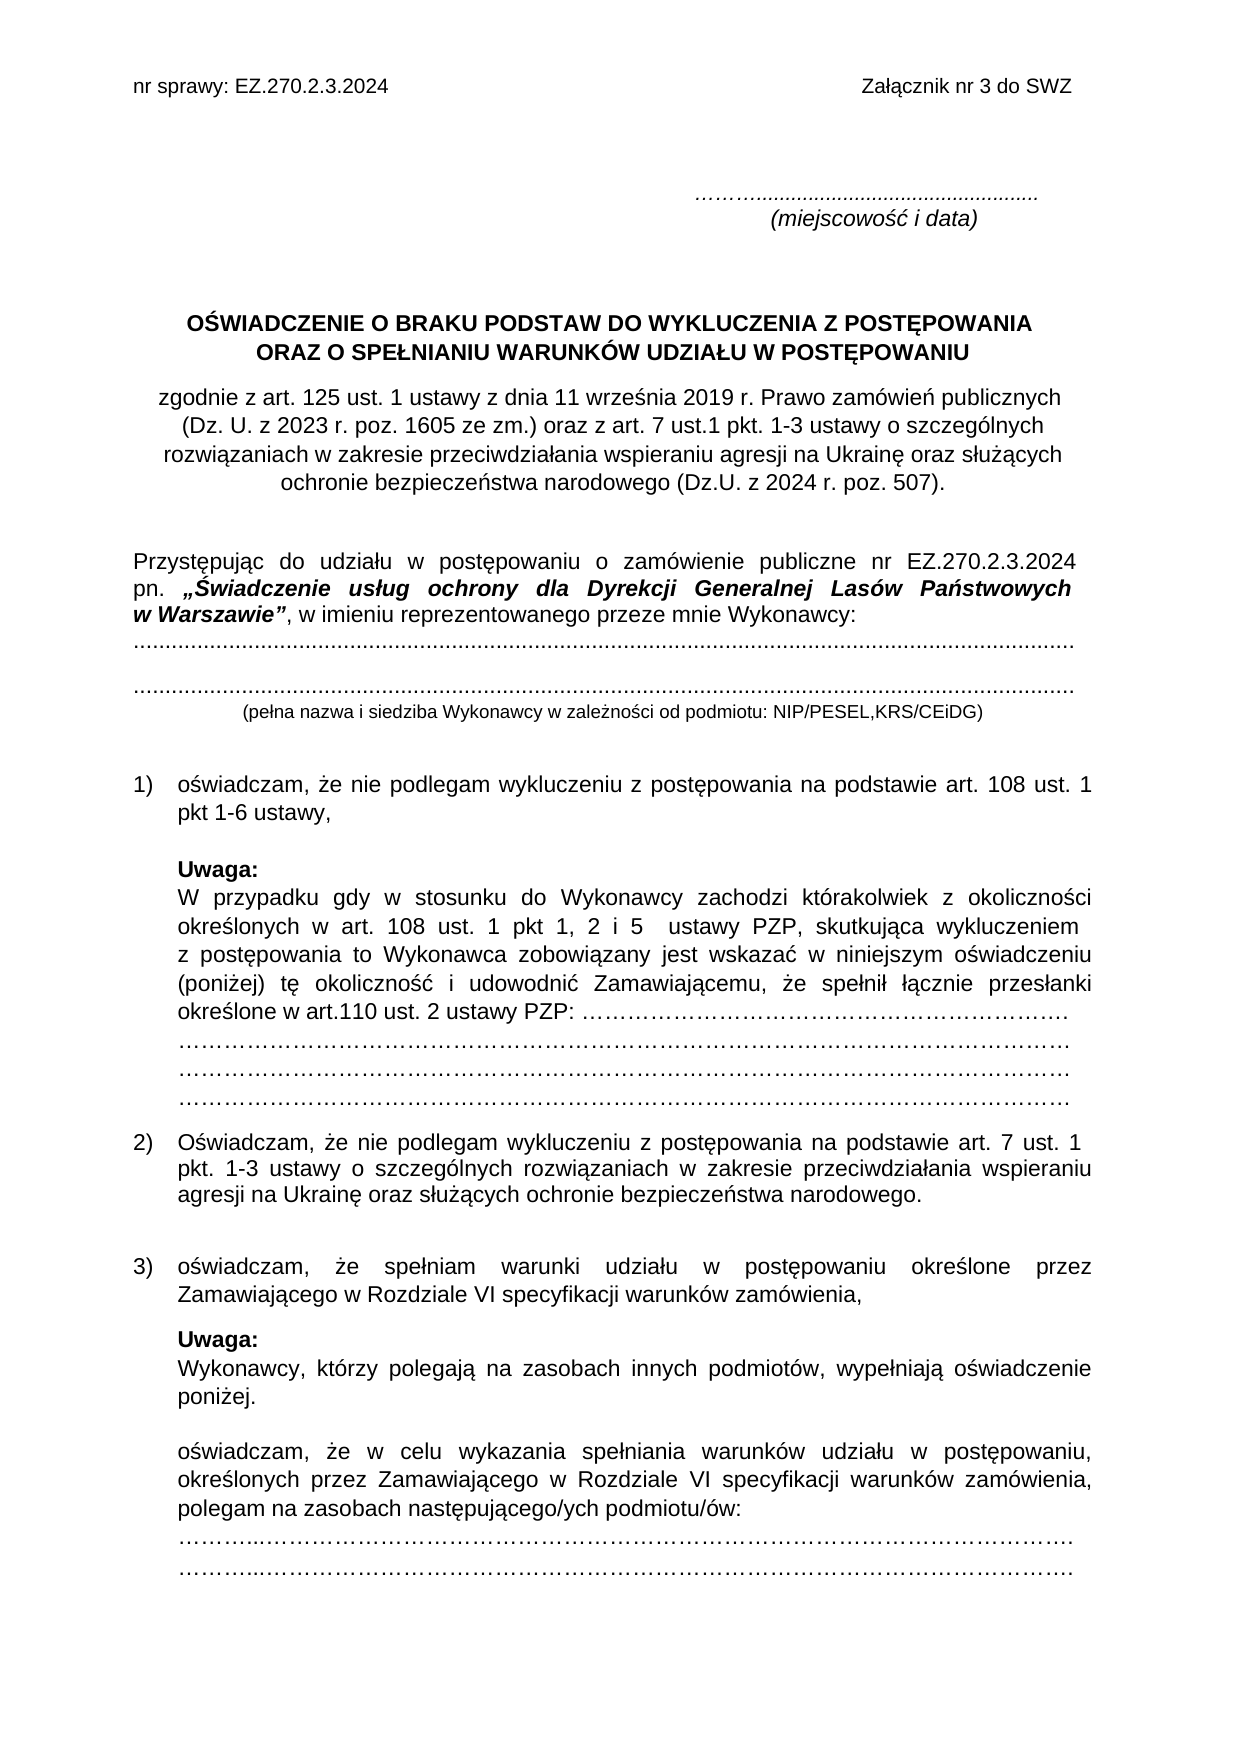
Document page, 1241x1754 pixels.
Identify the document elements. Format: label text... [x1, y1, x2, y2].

text .................................................................................................................................................... [133, 672, 1093, 699]
text OŚWIADCZENIE O BRAKU PODSTAW DO WYKLUCZENIA Z POSTĘPOWANIA ORAZ O SPEŁNIANIU WARUNKÓW UDZIAŁU W POSTĘPOWANIU [133, 310, 1093, 365]
text (pełna nazwa i siedziba Wykonawcy w zależności od podmiotu: NIP/PESEL,KRS/CEiDG) [133, 701, 1093, 722]
text (miejscowość i data) [770, 205, 1093, 231]
list Oświadczam, że nie podlegam wykluczeniu z postępowania na podstawie art. 7 ust. 1 pkt. 1-3 ustawy o szczególnych rozwiązaniach w zakresie przeciwdziałania wspieraniu agresji na Ukrainę oraz służących ochronie bezpieczeństwa narodowego. [133, 1128, 1093, 1208]
text W przypadku gdy w stosunku do Wykonawcy zachodzi którakolwiek z okoliczności określonych w art. 108 ust. 1 pkt 1, 2 i 5 ustawy PZP, skutkująca wykluczeniem z postępowania to Wykonawca zobowiązany jest wskazać w niniejszym oświadczeniu (poniżej) tę okoliczność i udowodnić Zamawiającemu, że spełnił łącznie przesłanki określone w art.110 ust. 2 ustawy PZP: ………………………………………………………. [177, 884, 1093, 1024]
text .................................................................................................................................................... [133, 627, 1093, 654]
text Uwaga: [177, 856, 1093, 882]
text ………...……………………………………………………………………………………………. [177, 1523, 1093, 1549]
text Przystępując do udziału w postępowaniu o zamówienie publiczne nr EZ.270.2.3.2024 pn. „Świadczenie usług ochrony dla Dyrekcji Generalnej Lasów Państwowych w Warszawie”, w imieniu reprezentowanego przeze mnie Wykonawcy: [133, 548, 1093, 627]
text ……………………………………………………………………………………………………………………………………………………………………………………………………………………………………………………………………………………………………………………… [177, 1027, 1093, 1110]
text zgodnie z art. 125 ust. 1 ustawy z dnia 11 września 2019 r. Prawo zamówień publicznych (Dz. U. z 2023 r. poz. 1605 ze zm.) oraz z art. 7 ust.1 pkt. 1-3 ustawy o szczególnych rozwiązaniach w zakresie przeciwdziałania wspieraniu agresji na Ukrainę oraz służących ochronie bezpieczeństwa narodowego (Dz.U. z 2024 r. poz. 507). [133, 384, 1093, 495]
text oświadczam, że w celu wykazania spełniania warunków udziału w postępowaniu, określonych przez Zamawiającego w Rozdziale VI specyfikacji warunków zamówienia, polegam na zasobach następującego/ych podmiotu/ów: [177, 1438, 1093, 1521]
list oświadczam, że nie podlegam wykluczeniu z postępowania na podstawie art. 108 ust. 1 pkt 1-6 ustawy, [133, 771, 1093, 825]
list oświadczam, że spełniam warunki udziału w postępowaniu określone przez Zamawiającego w Rozdziale VI specyfikacji warunków zamówienia, [133, 1253, 1093, 1307]
text ………................................................. [694, 181, 1093, 205]
text ………...……………………………………………………………………………………………. [177, 1553, 1093, 1580]
text Wykonawcy, którzy polegają na zasobach innych podmiotów, wypełniają oświadczenie poniżej. [177, 1355, 1093, 1409]
text Uwaga: [177, 1326, 1093, 1353]
